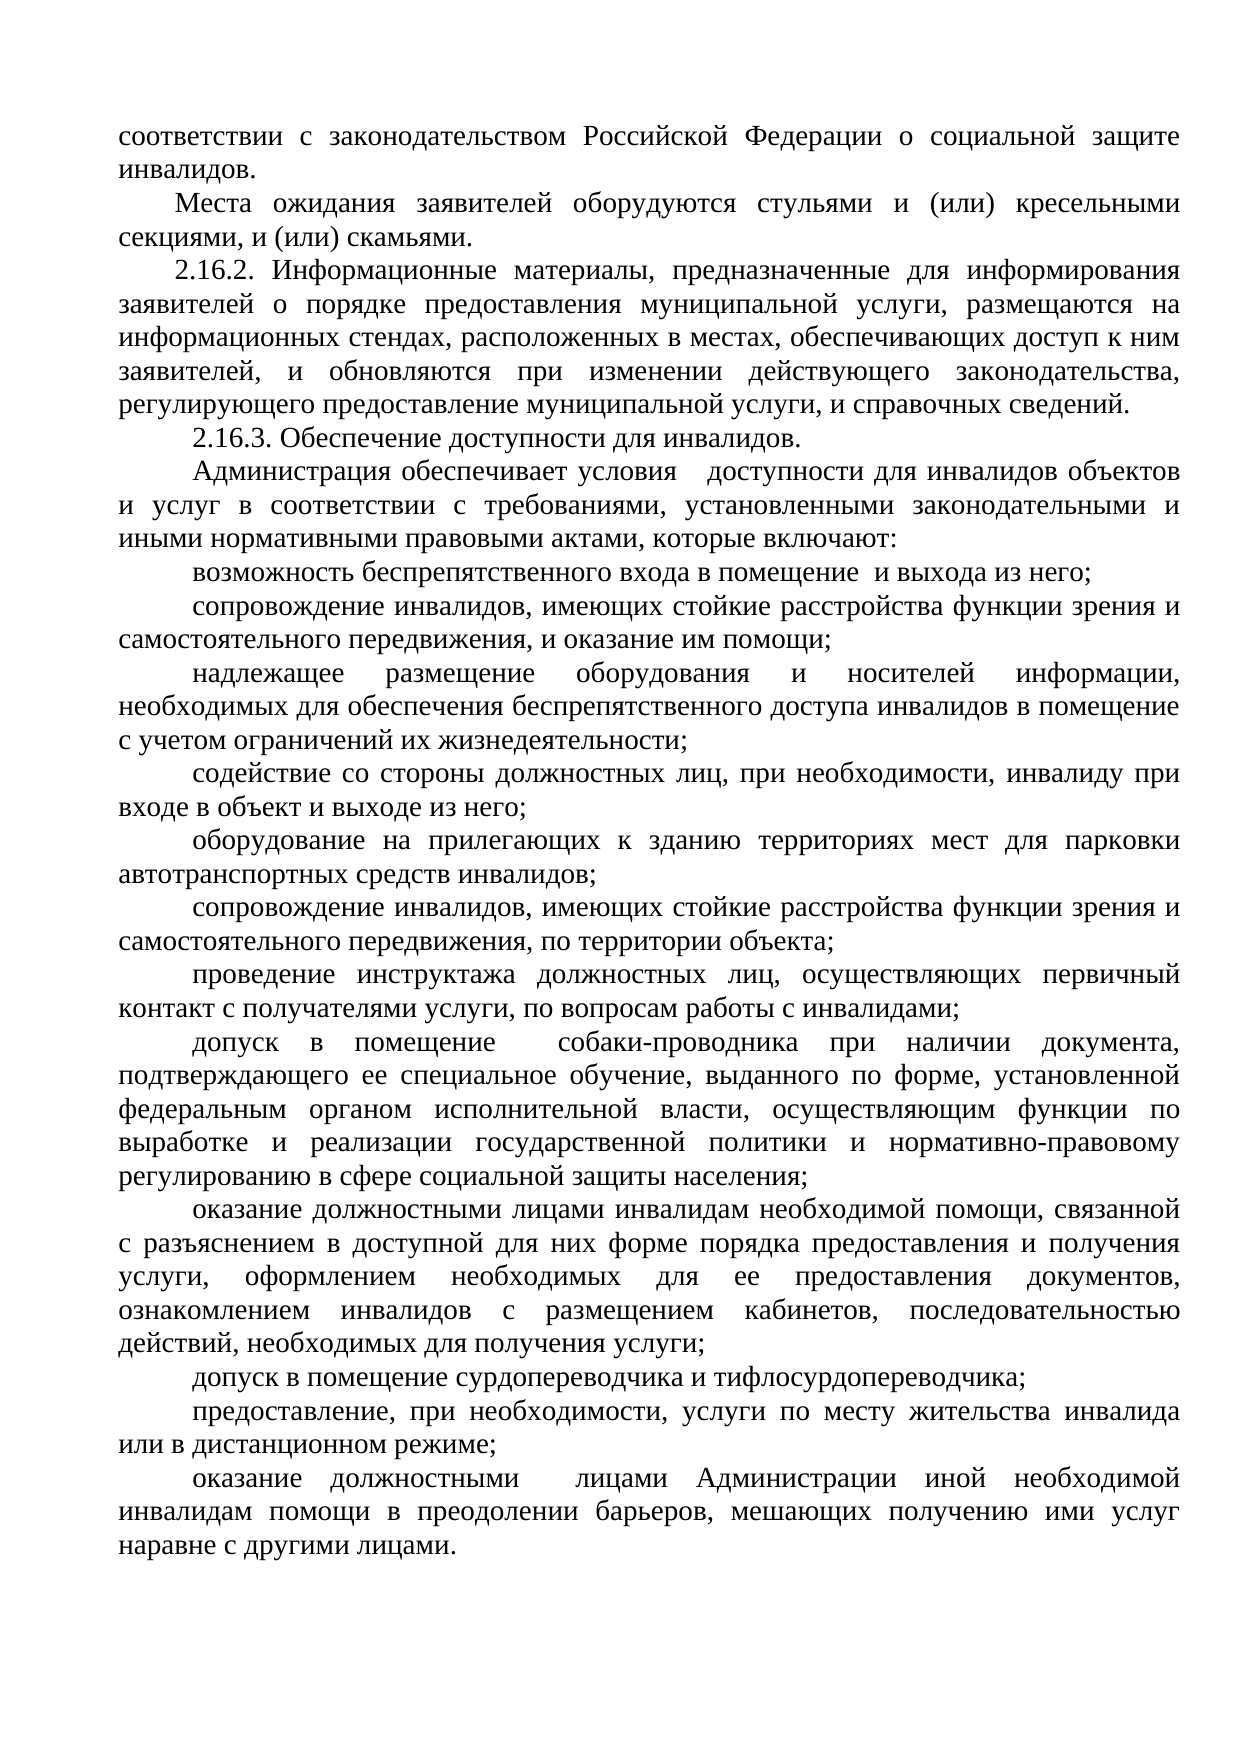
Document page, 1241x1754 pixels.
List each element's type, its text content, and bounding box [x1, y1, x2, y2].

text сопровождение инвалидов, имеющих стойкие расстройства функции зрения и самостоятельного передвижения, и оказание им помощи; [118, 588, 1181, 655]
text возможность беспрепятственного входа в помещение и выхода из него; [118, 554, 1181, 588]
text сопровождение инвалидов, имеющих стойкие расстройства функции зрения и самостоятельного передвижения, по территории объекта; [118, 889, 1181, 957]
text оказание должностными лицами инвалидам необходимой помощи, связанной с разъяснением в доступной для них форме порядка предоставления и получения услуги, оформлением необходимых для ее предоставления документов, ознакомлением инвалидов с размещением кабинетов, последовательностью действий, необходимых для получения услуги; [118, 1191, 1181, 1359]
text проведение инструктажа должностных лиц, осуществляющих первичный контакт с получателями услуги, по вопросам работы с инвалидами; [118, 957, 1181, 1024]
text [118, 118, 1181, 185]
text Администрация обеспечивает условия доступности для инвалидов объектов и услуг в соответствии с требованиями, установленными законодательными и иными нормативными правовыми актами, которые включают: [118, 453, 1181, 554]
text содействие со стороны должностных лиц, при необходимости, инвалиду при входе в объект и выходе из него; [118, 755, 1181, 822]
text Места ожидания заявителей оборудуются стульями и (или) кресельными секциями, и (или) скамьями. [118, 185, 1181, 252]
text 2.16.2. Информационные материалы, предназначенные для информирования заявителей о порядке предоставления муниципальной услуги, размещаются на информационных стендах, расположенных в местах, обеспечивающих доступ к ним заявителей, и обновляются при изменении действующего законодательства, регулирующего предоставление муниципальной услуги, и справочных сведений. [118, 252, 1181, 420]
text оказание должностными лицами Администрации иной необходимой инвалидам помощи в преодолении барьеров, мешающих получению ими услуг наравне с другими лицами. [118, 1460, 1181, 1560]
text допуск в помещение сурдопереводчика и тифлосурдопереводчика; [118, 1359, 1181, 1393]
text надлежащее размещение оборудования и носителей информации, необходимых для обеспечения беспрепятственного доступа инвалидов в помещение с учетом ограничений их жизнедеятельности; [118, 655, 1181, 755]
text допуск в помещение собаки-проводника при наличии документа, подтверждающего ее специальное обучение, выданного по форме, установленной федеральным органом исполнительной власти, осуществляющим функции по выработке и реализации государственной политики и нормативно-правовому регулированию в сфере социальной защиты населения; [118, 1024, 1181, 1191]
text предоставление, при необходимости, услуги по месту жительства инвалида или в дистанционном режиме; [118, 1393, 1181, 1460]
text 2.16.3. Обеспечение доступности для инвалидов. [118, 420, 1181, 453]
text оборудование на прилегающих к зданию территориях мест для парковки автотранспортных средств инвалидов; [118, 822, 1181, 889]
